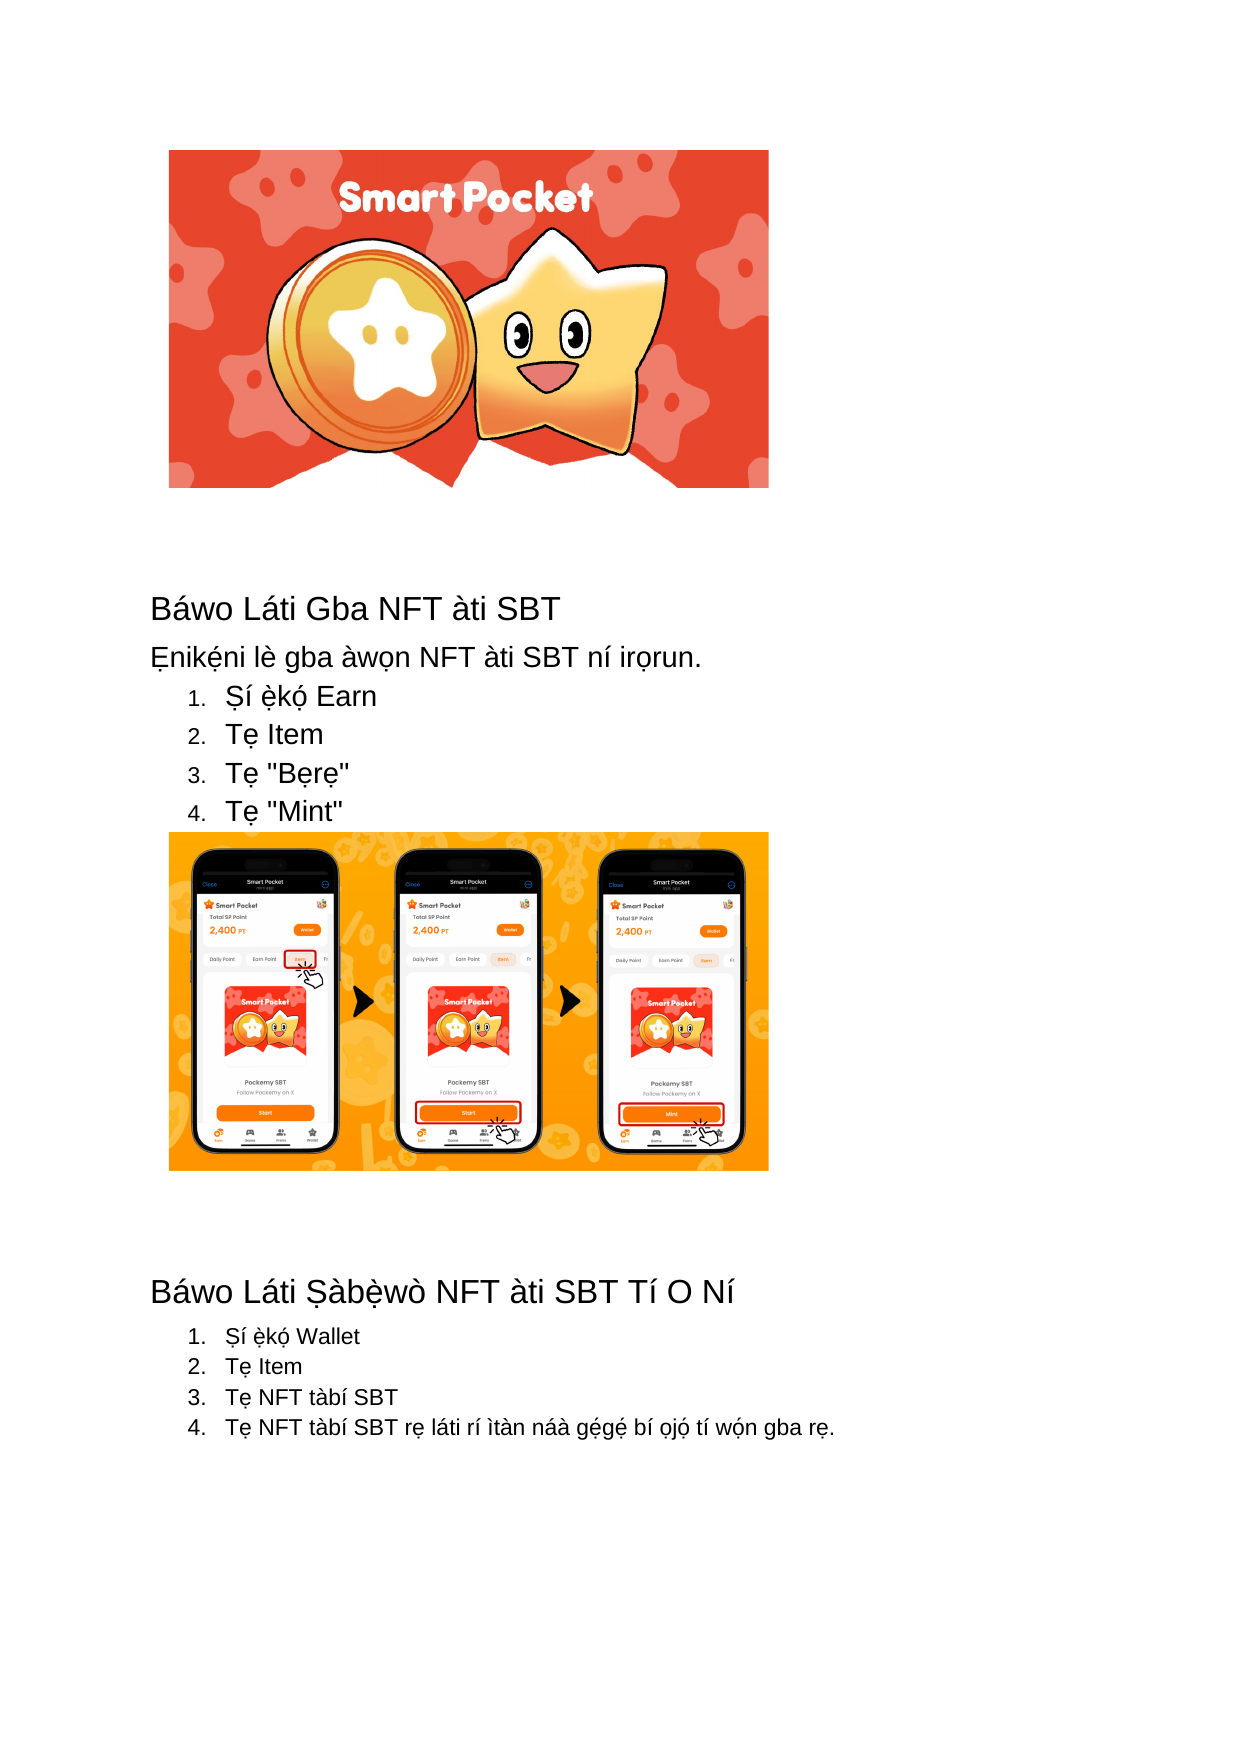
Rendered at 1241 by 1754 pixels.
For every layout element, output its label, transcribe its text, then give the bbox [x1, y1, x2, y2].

list Ṣí ẹ̀kọ́ Wallet [187, 1323, 1090, 1349]
text Ẹnikẹ́ni lè gba àwọn NFT àti SBT ní irọrun. [150, 640, 1090, 674]
list Ṣí ẹ̀kọ́ Earn [187, 679, 1090, 712]
list Tẹ NFT tàbí SBT rẹ láti rí ìtàn náà gẹ́gẹ́ bí ọjọ́ tí wọ́n gba rẹ. [187, 1414, 1090, 1440]
subtitle Báwo Láti Ṣàbẹ̀wò NFT àti SBT Tí O Ní [150, 1272, 1090, 1311]
list Tẹ Item [187, 1353, 1090, 1380]
list Tẹ Item [187, 717, 1090, 751]
picture [168, 832, 769, 1171]
list Tẹ NFT tàbí SBT [187, 1383, 1090, 1410]
picture [168, 150, 769, 488]
list Tẹ "Mint" [187, 794, 1090, 828]
subtitle Báwo Láti Gba NFT àti SBT [150, 589, 1090, 628]
list Tẹ "Bẹrẹ" [187, 756, 1090, 789]
